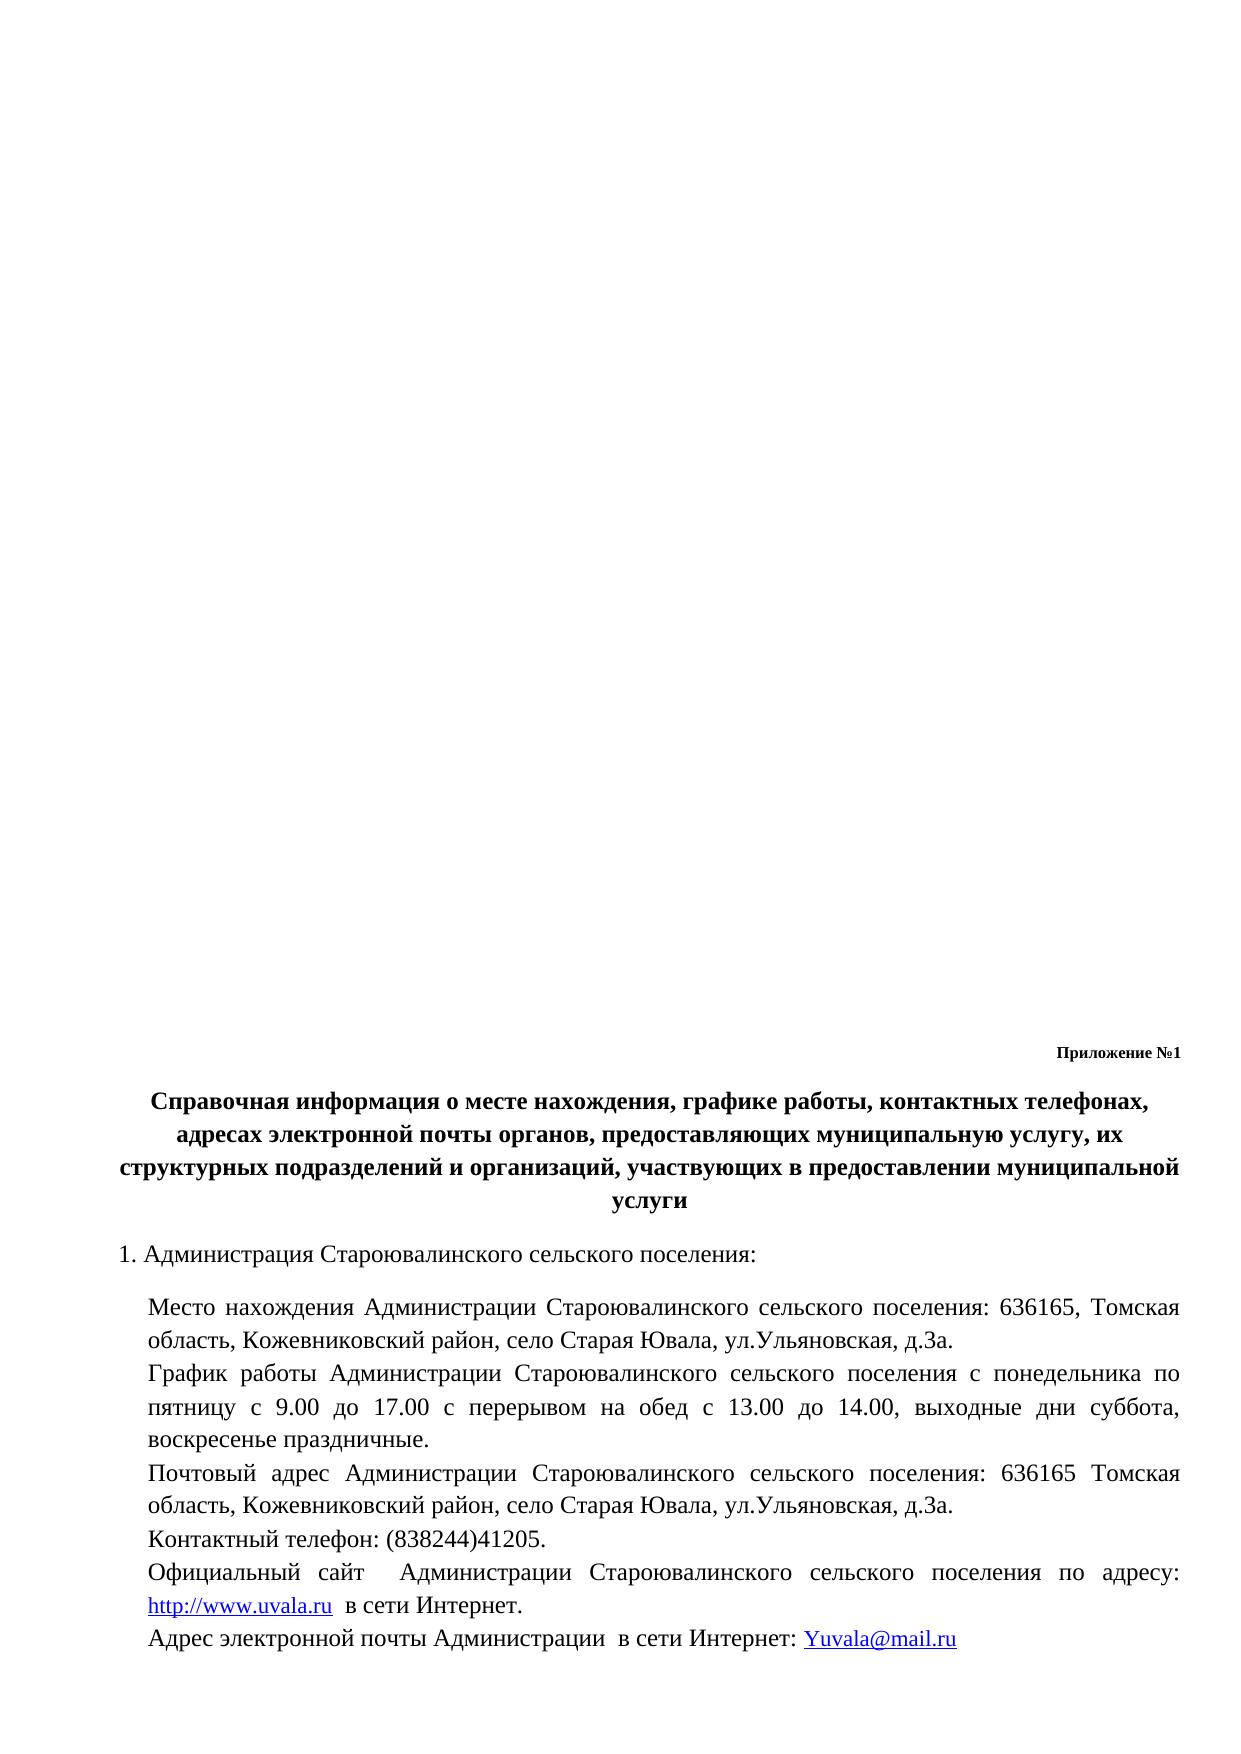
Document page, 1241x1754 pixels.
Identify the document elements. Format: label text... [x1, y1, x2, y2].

text Контактный телефон: (838244)41205. [148, 1524, 1181, 1552]
text Официальный сайт Администрации Староювалинского сельского поселения по адресу: http://www.uvala.ru в сети Интернет. [148, 1557, 1181, 1618]
text Адрес электронной почты Администрации в сети Интернет: Yuvala@mail.ru [148, 1623, 1181, 1651]
text Место нахождения Администрации Староювалинского сельского поселения: 636165, Томская область, Кожевниковский район, село Старая Ювала, ул.Ульяновская, д.3а. [148, 1292, 1181, 1354]
text 1. Администрация Староювалинского сельского поселения: [118, 1239, 1181, 1267]
text График работы Администрации Староювалинского сельского поселения с понедельника по пятницу с 9.00 до 17.00 с перерывом на обед с 13.00 до 14.00, выходные дни суббота, воскресенье праздничные. [148, 1358, 1181, 1453]
text Приложение №1 [118, 1043, 1181, 1062]
text Почтовый адрес Администрации Староювалинского сельского поселения: 636165 Томская область, Кожевниковский район, село Старая Ювала, ул.Ульяновская, д.3а. [148, 1458, 1181, 1519]
text Справочная информация о месте нахождения, графике работы, контактных телефонах, адресах электронной почты органов, предоставляющих муниципальную услугу, их структурных подразделений и организаций, участвующих в предоставлении муниципальной услуги [118, 1086, 1181, 1213]
